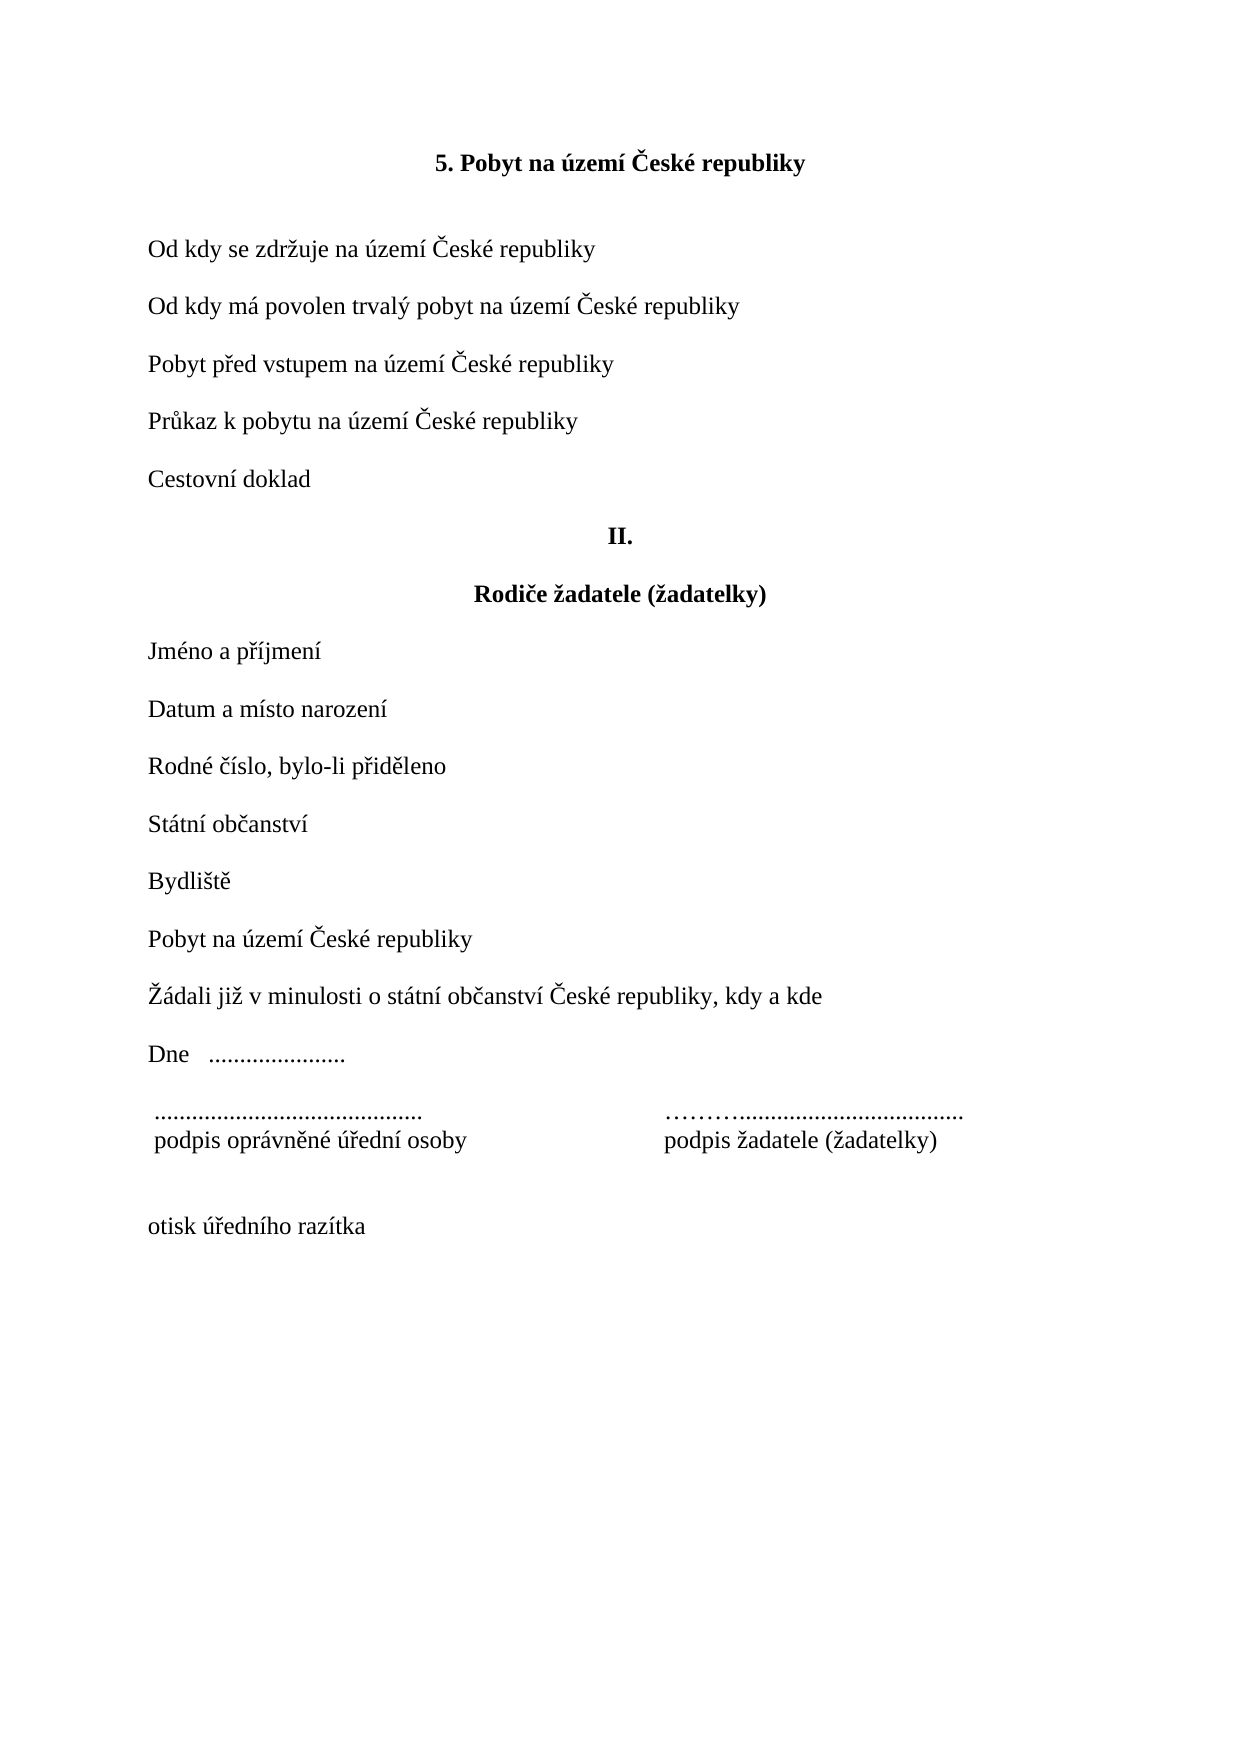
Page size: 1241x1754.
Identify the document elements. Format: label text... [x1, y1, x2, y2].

text Bydliště [148, 866, 1093, 895]
text Rodné číslo, bylo-li přiděleno [148, 751, 1093, 780]
text Jméno a příjmení [148, 636, 1093, 665]
text Dne ...................... [148, 1039, 1093, 1068]
text II. [148, 521, 1093, 550]
text otisk úředního razítka [148, 1211, 1093, 1240]
text Průkaz k pobytu na území České republiky [148, 406, 1093, 435]
text Cestovní doklad [148, 464, 1093, 493]
text Pobyt na území České republiky [148, 924, 1093, 953]
text Žádali již v minulosti o státní občanství České republiky, kdy a kde [148, 981, 1093, 1010]
text Datum a místo narození [148, 694, 1093, 723]
text Státní občanství [148, 809, 1093, 838]
text 5. Pobyt na území České republiky [148, 148, 1093, 176]
text Od kdy se zdržuje na území České republiky [148, 234, 1093, 263]
text podpis oprávněné úřední osoby podpis žadatele (žadatelky) [148, 1125, 1093, 1154]
text Pobyt před vstupem na území České republiky [148, 349, 1093, 378]
text ........................................... ……….................................... [148, 1096, 1093, 1125]
text Od kdy má povolen trvalý pobyt na území České republiky [148, 291, 1093, 320]
text Rodiče žadatele (žadatelky) [148, 579, 1093, 608]
